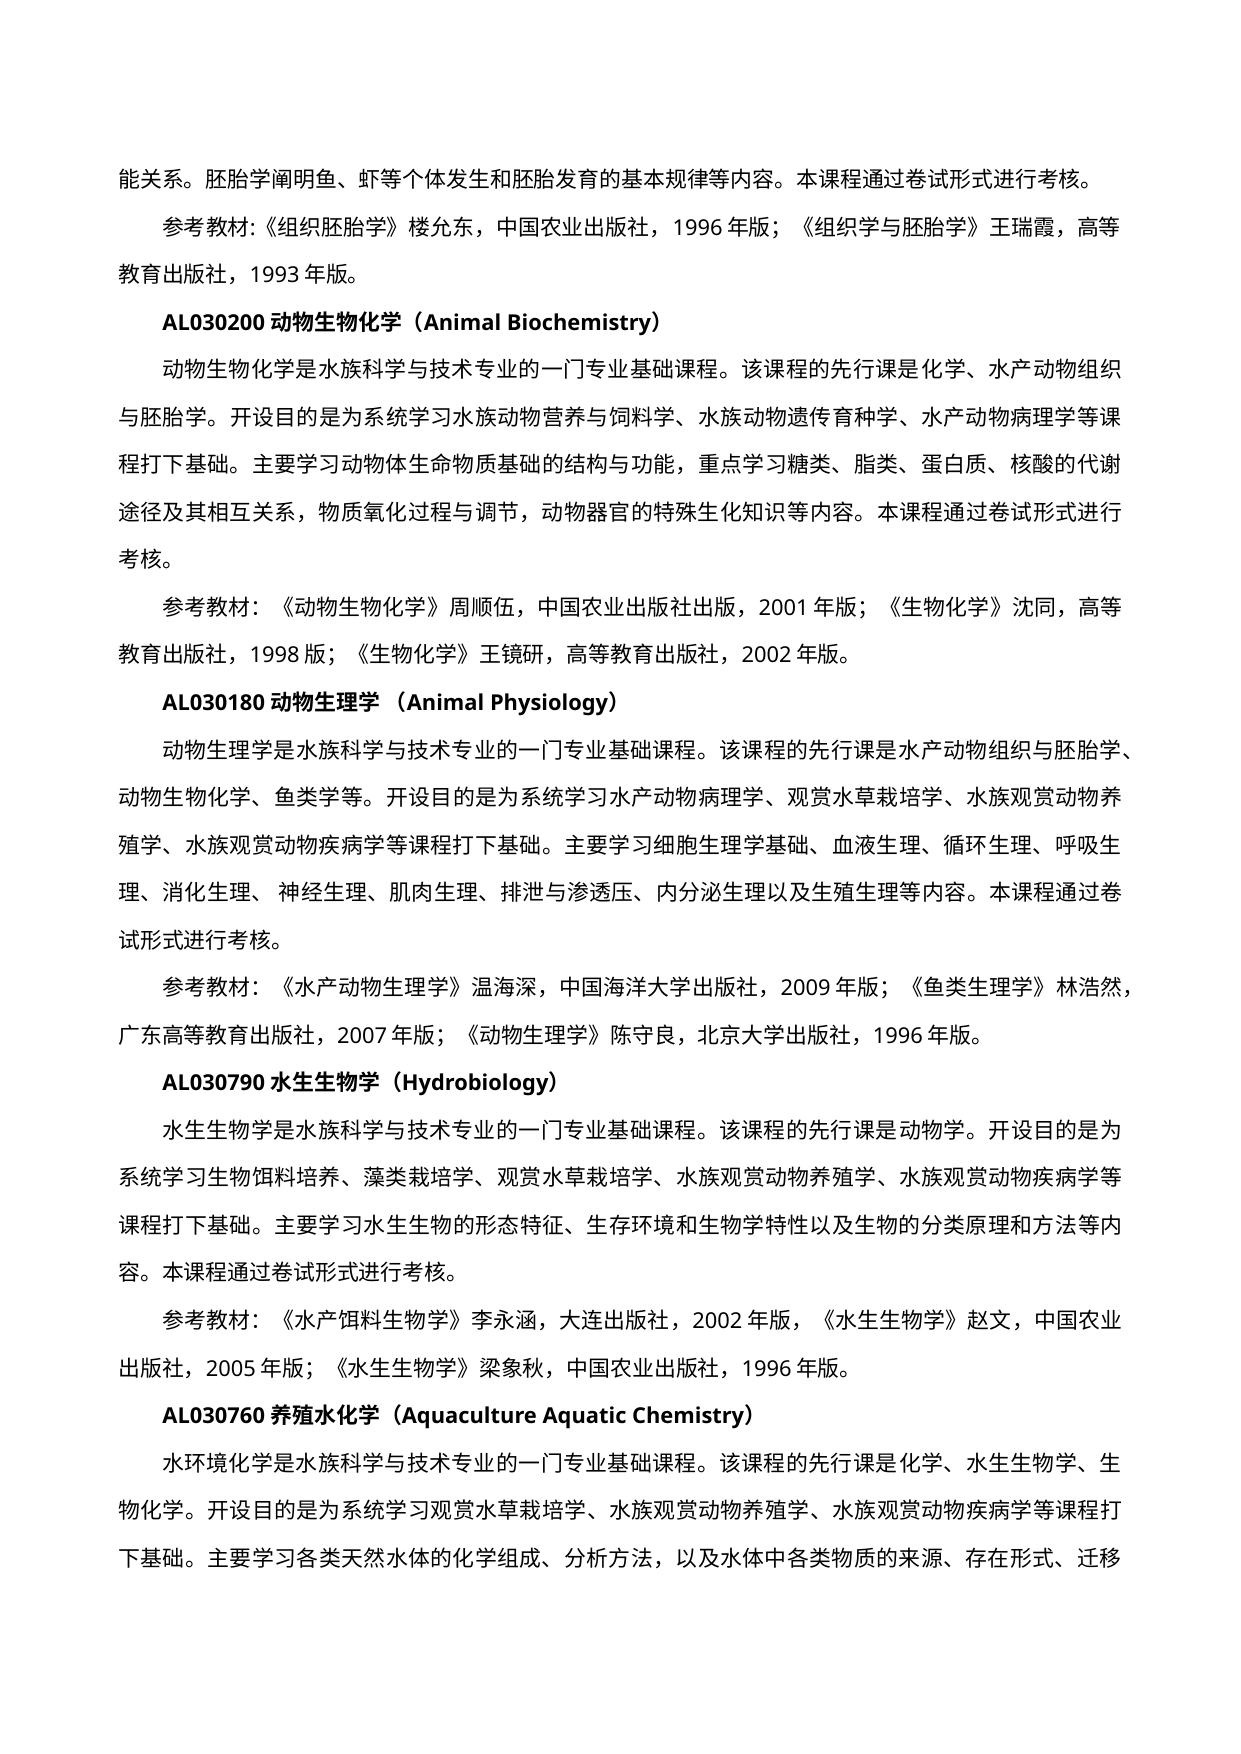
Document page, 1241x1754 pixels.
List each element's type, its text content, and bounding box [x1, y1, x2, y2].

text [118, 1446, 1122, 1572]
text AL030200 动物生物化学（Animal Biochemistry） [118, 305, 1122, 336]
text 动物生理学是水族科学与技术专业的一门专业基础课程。该课程的先行课是水产动物组织与胚胎学、动物生物化学、鱼类学等。开设目的是为系统学习水产动物病理学、观赏水草栽培学、水族观赏动物养殖学、水族观赏动物疾病学等课程打下基础。主要学习细胞生理学基础、血液生理、循环生理、呼吸生理、消化生理、 神经生理、肌肉生理、排泄与渗透压、内分泌生理以及生殖生理等内容。本课程通过卷试形式进行考核。 [118, 733, 1122, 954]
text 动物生物化学是水族科学与技术专业的一门专业基础课程。该课程的先行课是化学、水产动物组织与胚胎学。开设目的是为系统学习水族动物营养与饲料学、水族动物遗传育种学、水产动物病理学等课程打下基础。主要学习动物体生命物质基础的结构与功能，重点学习糖类、脂类、蛋白质、核酸的代谢途径及其相互关系，物质氧化过程与调节，动物器官的特殊生化知识等内容。本课程通过卷试形式进行考核。 [118, 352, 1122, 574]
text 参考教材:《组织胚胎学》楼允东，中国农业出版社，1996年版；《组织学与胚胎学》王瑞霞，高等教育出版社，1993年版。 [118, 209, 1122, 289]
text AL030790 水生生物学（Hydrobiology） [118, 1065, 1122, 1097]
text AL030180 动物生理学 （Animal Physiology） [118, 685, 1122, 717]
text 参考教材：《动物生物化学》周顺伍，中国农业出版社出版，2001年版；《生物化学》沈同，高等教育出版社，1998版；《生物化学》王镜研，高等教育出版社，2002年版。 [118, 590, 1122, 669]
text 参考教材：《水产动物生理学》温海深，中国海洋大学出版社，2009年版；《鱼类生理学》林浩然，广东高等教育出版社，2007年版；《动物生理学》陈守良，北京大学出版社，1996年版。 [118, 970, 1122, 1049]
text 水生生物学是水族科学与技术专业的一门专业基础课程。该课程的先行课是动物学。开设目的是为系统学习生物饵料培养、藻类栽培学、观赏水草栽培学、水族观赏动物养殖学、水族观赏动物疾病学等课程打下基础。主要学习水生生物的形态特征、生存环境和生物学特性以及生物的分类原理和方法等内容。本课程通过卷试形式进行考核。 [118, 1113, 1122, 1287]
text AL030760 养殖水化学（Aquaculture Aquatic Chemistry） [118, 1398, 1122, 1430]
text 参考教材：《水产饵料生物学》李永涵，大连出版社，2002年版，《水生生物学》赵文，中国农业出版社，2005年版；《水生生物学》梁象秋，中国农业出版社，1996年版。 [118, 1303, 1122, 1382]
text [118, 162, 1122, 194]
